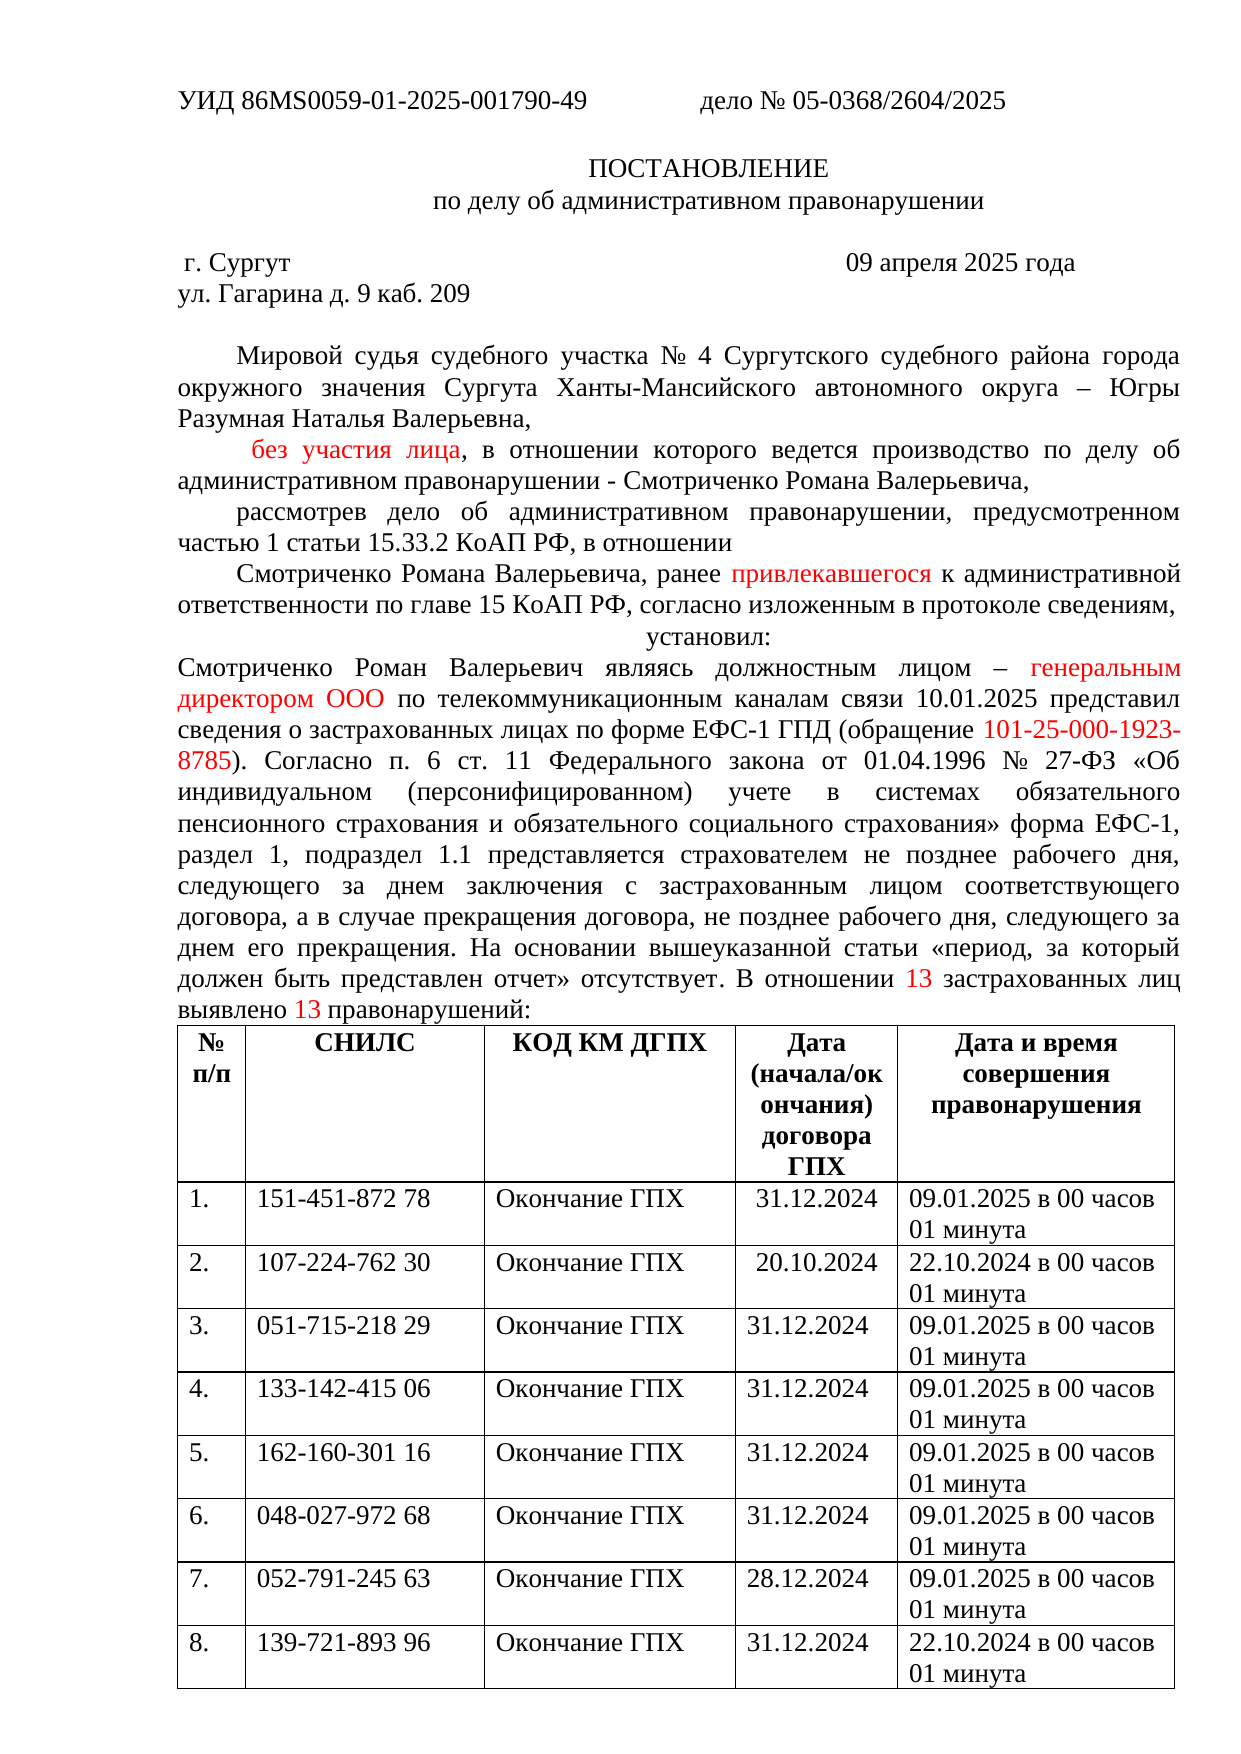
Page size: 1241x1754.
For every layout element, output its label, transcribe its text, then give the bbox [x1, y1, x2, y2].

text ПОСТАНОВЛЕНИЕ [177, 153, 1181, 184]
table_cell Окончание ГПХ [485, 1563, 735, 1625]
table_cell 09.01.2025 в 00 часов 01 минута [898, 1499, 1174, 1561]
table_cell 1. [178, 1183, 245, 1245]
table_cell 8. [178, 1626, 245, 1688]
table_cell Окончание ГПХ [485, 1436, 735, 1498]
table_cell 162-160-301 16 [246, 1436, 484, 1498]
table_header № п/п [178, 1026, 245, 1181]
table_cell 139-721-893 96 [246, 1626, 484, 1688]
table_cell 09.01.2025 в 00 часов 01 минута [898, 1373, 1174, 1435]
text Смотриченко Романа Валерьевича, ранее привлекавшегося к административной ответственности по главе 15 КоАП РФ, согласно изложенным в протоколе сведениям, [177, 557, 1181, 620]
table_cell Окончание ГПХ [485, 1183, 735, 1245]
table_cell 22.10.2024 в 00 часов 01 минута [898, 1246, 1174, 1308]
table_cell 22.10.2024 в 00 часов 01 минута [898, 1626, 1174, 1688]
text ул. Гагарина д. 9 каб. 209 [177, 277, 1181, 308]
table_cell 107-224-762 30 [246, 1246, 484, 1308]
table_cell 6. [178, 1499, 245, 1561]
table_header КОД КМ ДГПХ [485, 1026, 735, 1181]
table_cell 09.01.2025 в 00 часов 01 минута [898, 1309, 1174, 1371]
table_header Дата и время совершения правонарушения [898, 1026, 1174, 1181]
text рассмотрев дело об административном правонарушении, предусмотренном частью 1 статьи 15.33.2 КоАП РФ, в отношении [177, 495, 1181, 557]
table_cell 31.12.2024 [736, 1309, 897, 1371]
text без участия лица, в отношении которого ведется производство по делу об административном правонарушении - Смотриченко Романа Валерьевича, [177, 433, 1181, 495]
table_cell 09.01.2025 в 00 часов 01 минута [898, 1436, 1174, 1498]
table_header Дата (начала/окончания) договора ГПХ [736, 1026, 897, 1181]
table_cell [898, 1563, 1174, 1625]
text УИД 86MS0059-01-2025-001790-49 дело № 05-0368/2604/2025 [177, 84, 1181, 115]
table_cell 151-451-872 78 [246, 1183, 484, 1245]
table_cell 31.12.2024 [736, 1183, 897, 1245]
text по делу об административном правонарушении [177, 184, 1181, 215]
table_cell 133-142-415 06 [246, 1373, 484, 1435]
table_cell Окончание ГПХ [485, 1626, 735, 1688]
table_cell 31.12.2024 [736, 1373, 897, 1435]
table_cell Окончание ГПХ [485, 1373, 735, 1435]
table_cell 048-027-972 68 [246, 1499, 484, 1561]
table_header СНИЛС [246, 1026, 484, 1181]
table_cell 4. [178, 1373, 245, 1435]
text Смотриченко Роман Валерьевич являясь должностным лицом – генеральным директором ООО по телекоммуникационным каналам связи 10.01.2025 представил сведения о застрахованных лицах по форме ЕФС-1 ГПД (обращение 101-25-000-1923-8785). Согласно п. 6 ст. 11 Федерального закона от 01.04.1996 № 27-ФЗ «Об индивидуальном (персонифицированном) учете в системах обязательного пенсионного страхования и обязательного социального страхования» форма ЕФС-1, раздел 1, подраздел 1.1 представляется страхователем не позднее рабочего дня, следующего за днем заключения с застрахованным лицом соответствующего договора, а в случае прекращения договора, не позднее рабочего дня, следующего за днем его прекращения. На основании вышеуказанной статьи «период, за который должен быть представлен отчет» отсутствует. В отношении 13 застрахованных лиц выявлено 13 правонарушений: [177, 651, 1181, 1025]
table_cell 31.12.2024 [736, 1626, 897, 1688]
table_cell 31.12.2024 [736, 1499, 897, 1561]
table_cell 7. [178, 1563, 245, 1625]
table_cell Окончание ГПХ [485, 1246, 735, 1308]
text установил: [177, 620, 1181, 651]
text Мировой судья судебного участка № 4 Сургутского судебного района города окружного значения Сургута Ханты-Мансийского автономного округа – Югры Разумная Наталья Валерьевна, [177, 339, 1181, 433]
table_cell 051-715-218 29 [246, 1309, 484, 1371]
table_cell 2. [178, 1246, 245, 1308]
table_cell 09.01.2025 в 00 часов 01 минута [898, 1183, 1174, 1245]
table_cell 31.12.2024 [736, 1436, 897, 1498]
table_cell 28.12.2024 [736, 1563, 897, 1625]
table_cell 052-791-245 63 [246, 1563, 484, 1625]
table_cell Окончание ГПХ [485, 1309, 735, 1371]
table_cell Окончание ГПХ [485, 1499, 735, 1561]
table_cell 5. [178, 1436, 245, 1498]
table_cell 3. [178, 1309, 245, 1371]
text г. Сургут 09 апреля 2025 года [177, 246, 1181, 277]
table_cell 20.10.2024 [736, 1246, 897, 1308]
